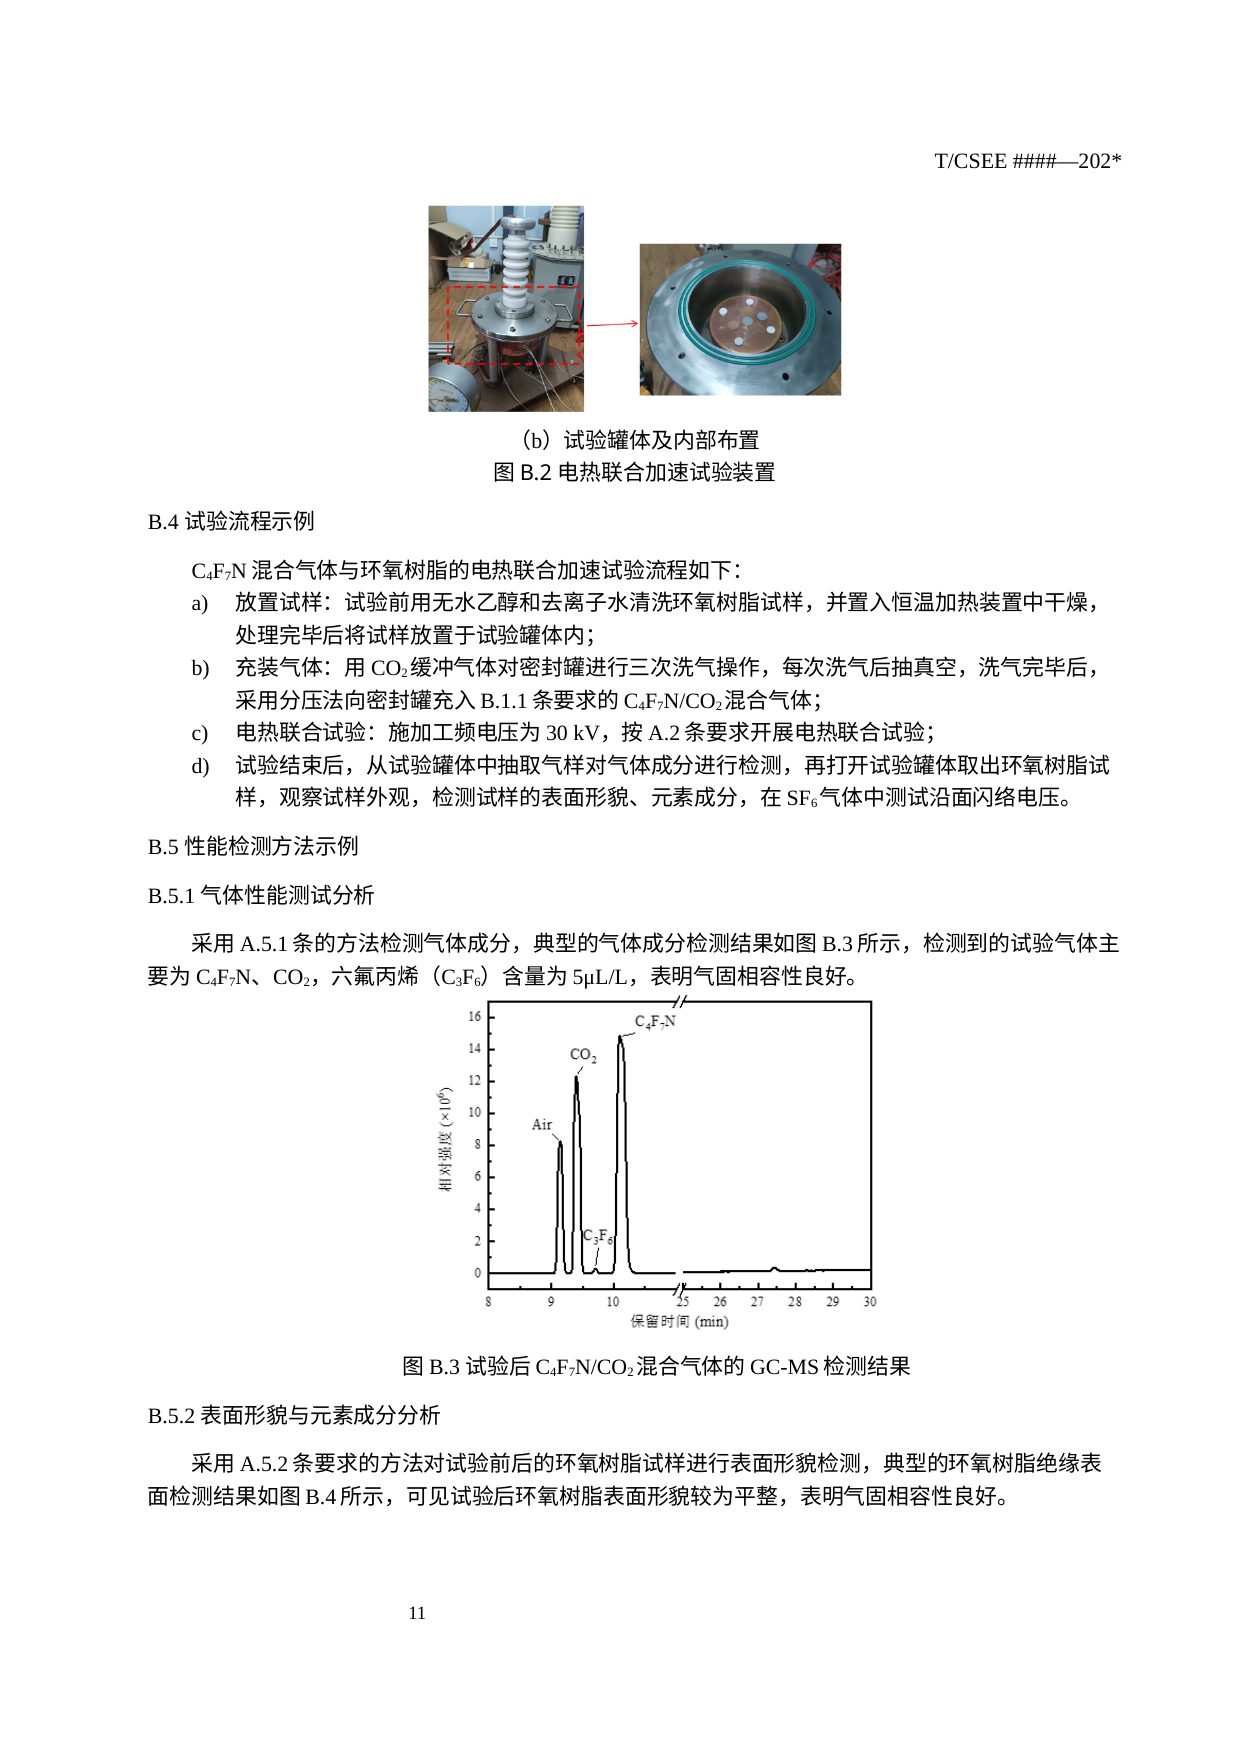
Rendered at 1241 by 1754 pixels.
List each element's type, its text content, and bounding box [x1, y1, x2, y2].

picture [418, 194, 852, 414]
picture [430, 991, 884, 1335]
text 图B.3 试验后C4F7N/CO2混合气体的GC-MS检测结果 [148, 1348, 1122, 1381]
text 图B.2 电热联合加速试验装置 [148, 455, 1122, 487]
text 采用A.5.1条的方法检测气体成分，典型的气体成分检测结果如图B.3所示，检测到的试验气体主要为C4F7N、CO2，六氟丙烯（C3F6）含量为5μL/L，表明气固相容性良好。 [148, 926, 1122, 991]
text （b）试验罐体及内部布置 [148, 422, 1122, 455]
list 放置试样：试验前用无水乙醇和去离子水清洗环氧树脂试样，并置入恒温加热装置中干燥，处理完毕后将试样放置于试验罐体内； [191, 585, 1122, 650]
list B.5.1 气体性能测试分析 [148, 877, 1122, 910]
text C4F7N混合气体与环氧树脂的电热联合加速试验流程如下： [148, 552, 1122, 585]
list B.5.2 表面形貌与元素成分分析 [148, 1397, 1122, 1430]
text 采用A.5.2条要求的方法对试验前后的环氧树脂试样进行表面形貌检测，典型的环氧树脂绝缘表面检测结果如图B.4所示，可见试验后环氧树脂表面形貌较为平整，表明气固相容性良好。 [148, 1446, 1122, 1511]
list B.5 性能检测方法示例 [148, 828, 1122, 861]
list 试验结束后，从试验罐体中抽取气样对气体成分进行检测，再打开试验罐体取出环氧树脂试样，观察试样外观，检测试样的表面形貌、元素成分，在SF6气体中测试沿面闪络电压。 [191, 747, 1122, 812]
list 充装气体：用CO2缓冲气体对密封罐进行三次洗气操作，每次洗气后抽真空，洗气完毕后，采用分压法向密封罐充入B.1.1条要求的C4F7N/CO2混合气体； [191, 650, 1122, 715]
list 电热联合试验：施加工频电压为30 kV，按A.2条要求开展电热联合试验； [191, 715, 1122, 747]
list B.4 试验流程示例 [148, 503, 1122, 536]
